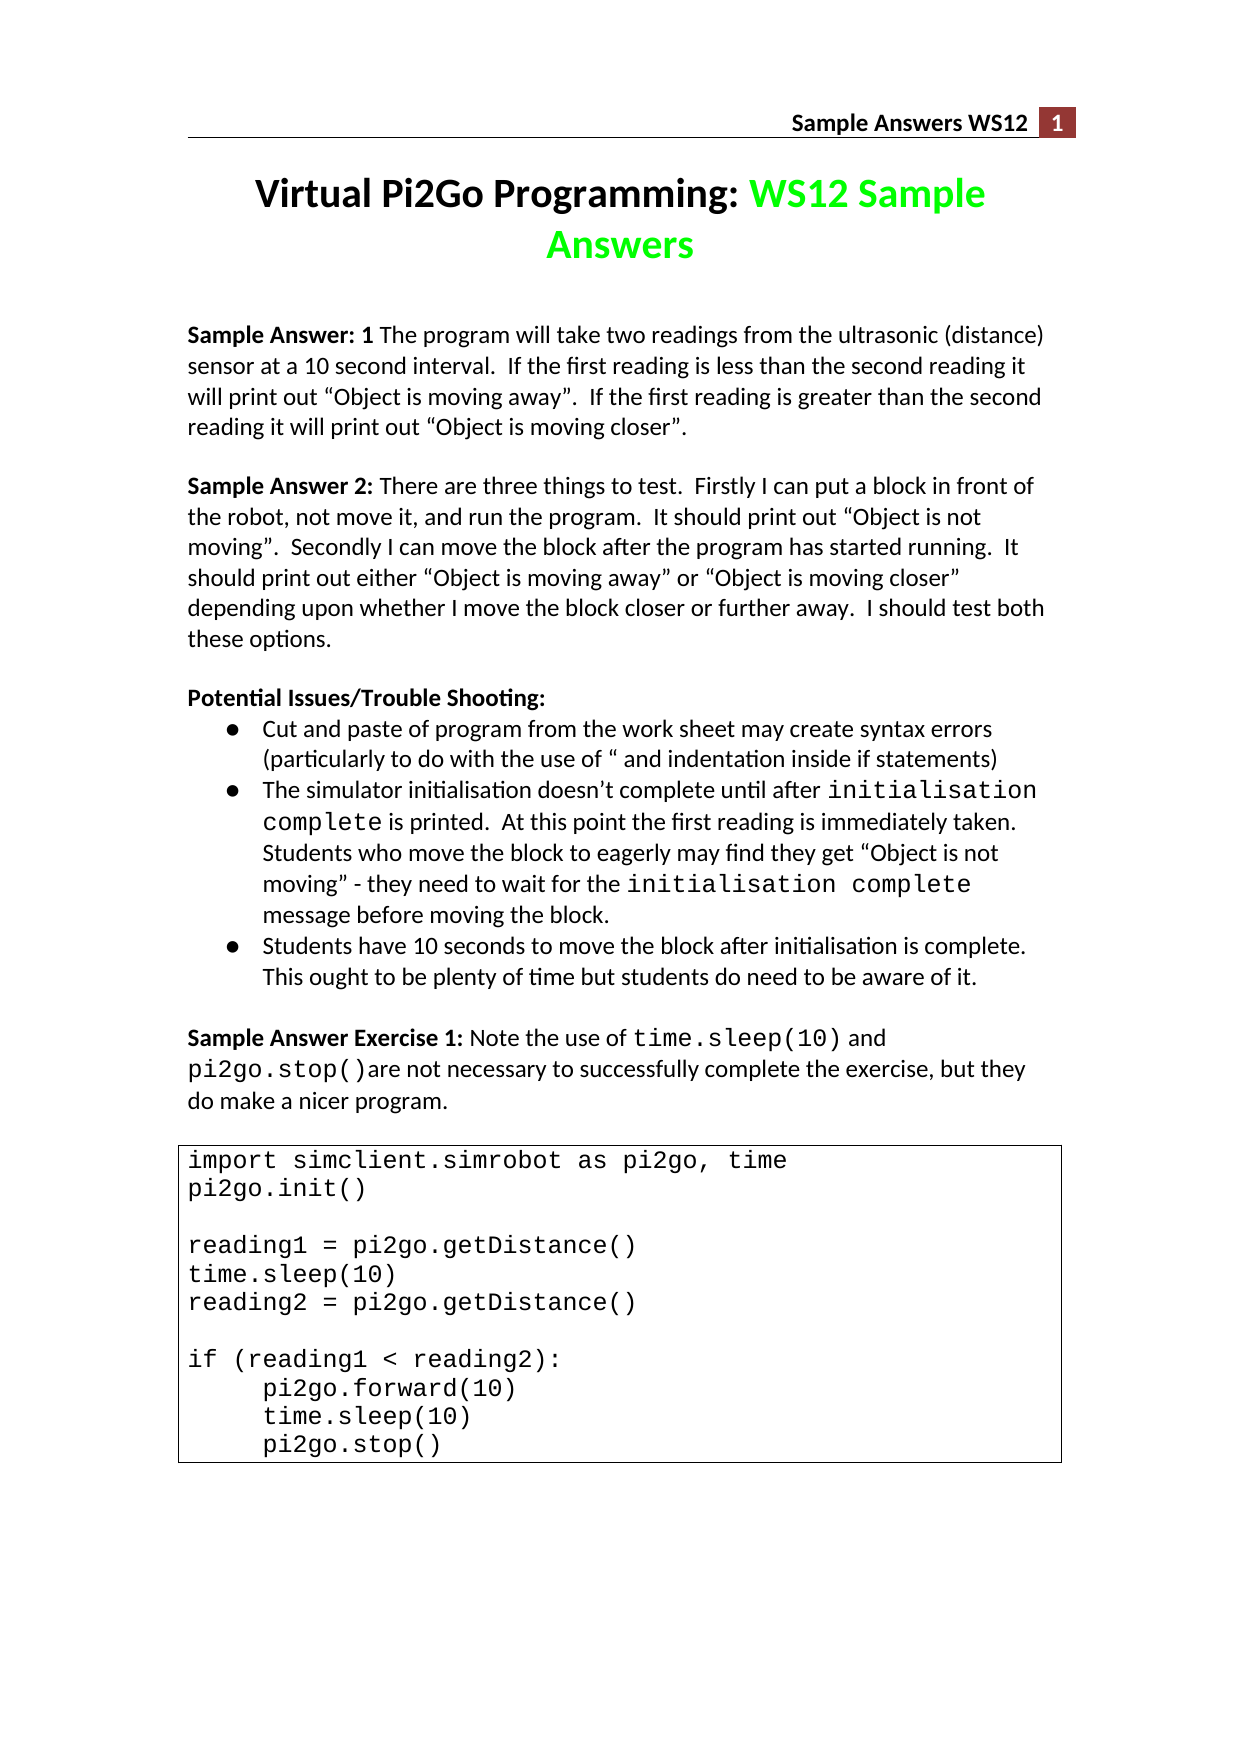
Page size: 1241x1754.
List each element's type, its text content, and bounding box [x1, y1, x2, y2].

text pi2go.forward(10) [187, 1375, 1053, 1403]
text reading1 = pi2go.getDistance() [187, 1233, 1053, 1261]
list The simulator initialisation doesn’t complete until after initialisation complete is printed. At this point the first reading is immediately taken. Students who move the block to eagerly may find they get “Object is not moving” - they need to wait for the initialisation complete message before moving the block. [225, 774, 1053, 930]
text Sample Answer Exercise 1: Note the use of time.sleep(10) and pi2go.stop()are not necessary to successfully complete the exercise, but they do make a nicer program. [187, 1022, 1053, 1116]
text Virtual Pi2Go Programming: WS12 Sample Answers [187, 167, 1053, 269]
text Sample Answer: 1 The program will take two readings from the ultrasonic (distance) sensor at a 10 second interval. If the first reading is less than the second reading it will print out “Object is moving away”. If the first reading is greater than the second reading it will print out “Object is moving closer”. [187, 319, 1053, 442]
text Sample Answer 2: There are three things to test. Firstly I can put a block in front of the robot, not move it, and run the program. It should print out “Object is not moving”. Secondly I can move the block after the program has started running. It should print out either “Object is moving away” or “Object is moving closer” depending upon whether I move the block closer or further away. I should test both these options. [187, 470, 1053, 653]
text import simclient.simrobot as pi2go, time [179, 1146, 1061, 1176]
text Potential Issues/Trouble Shooting: [187, 682, 1053, 713]
list Cut and paste of program from the work sheet may create syntax errors (particularly to do with the use of “ and indentation inside if statements) [225, 713, 1053, 774]
text time.sleep(10) [187, 1403, 1053, 1429]
list Students have 10 seconds to move the block after initialisation is complete. This ought to be plenty of time but students do need to be aware of it. [225, 930, 1053, 991]
text time.sleep(10) [187, 1261, 1053, 1290]
text pi2go.init() [187, 1176, 1053, 1204]
text reading2 = pi2go.getDistance() [187, 1290, 1053, 1318]
text if (reading1 < reading2): [187, 1347, 1053, 1375]
text pi2go.stop() [179, 1429, 1061, 1462]
